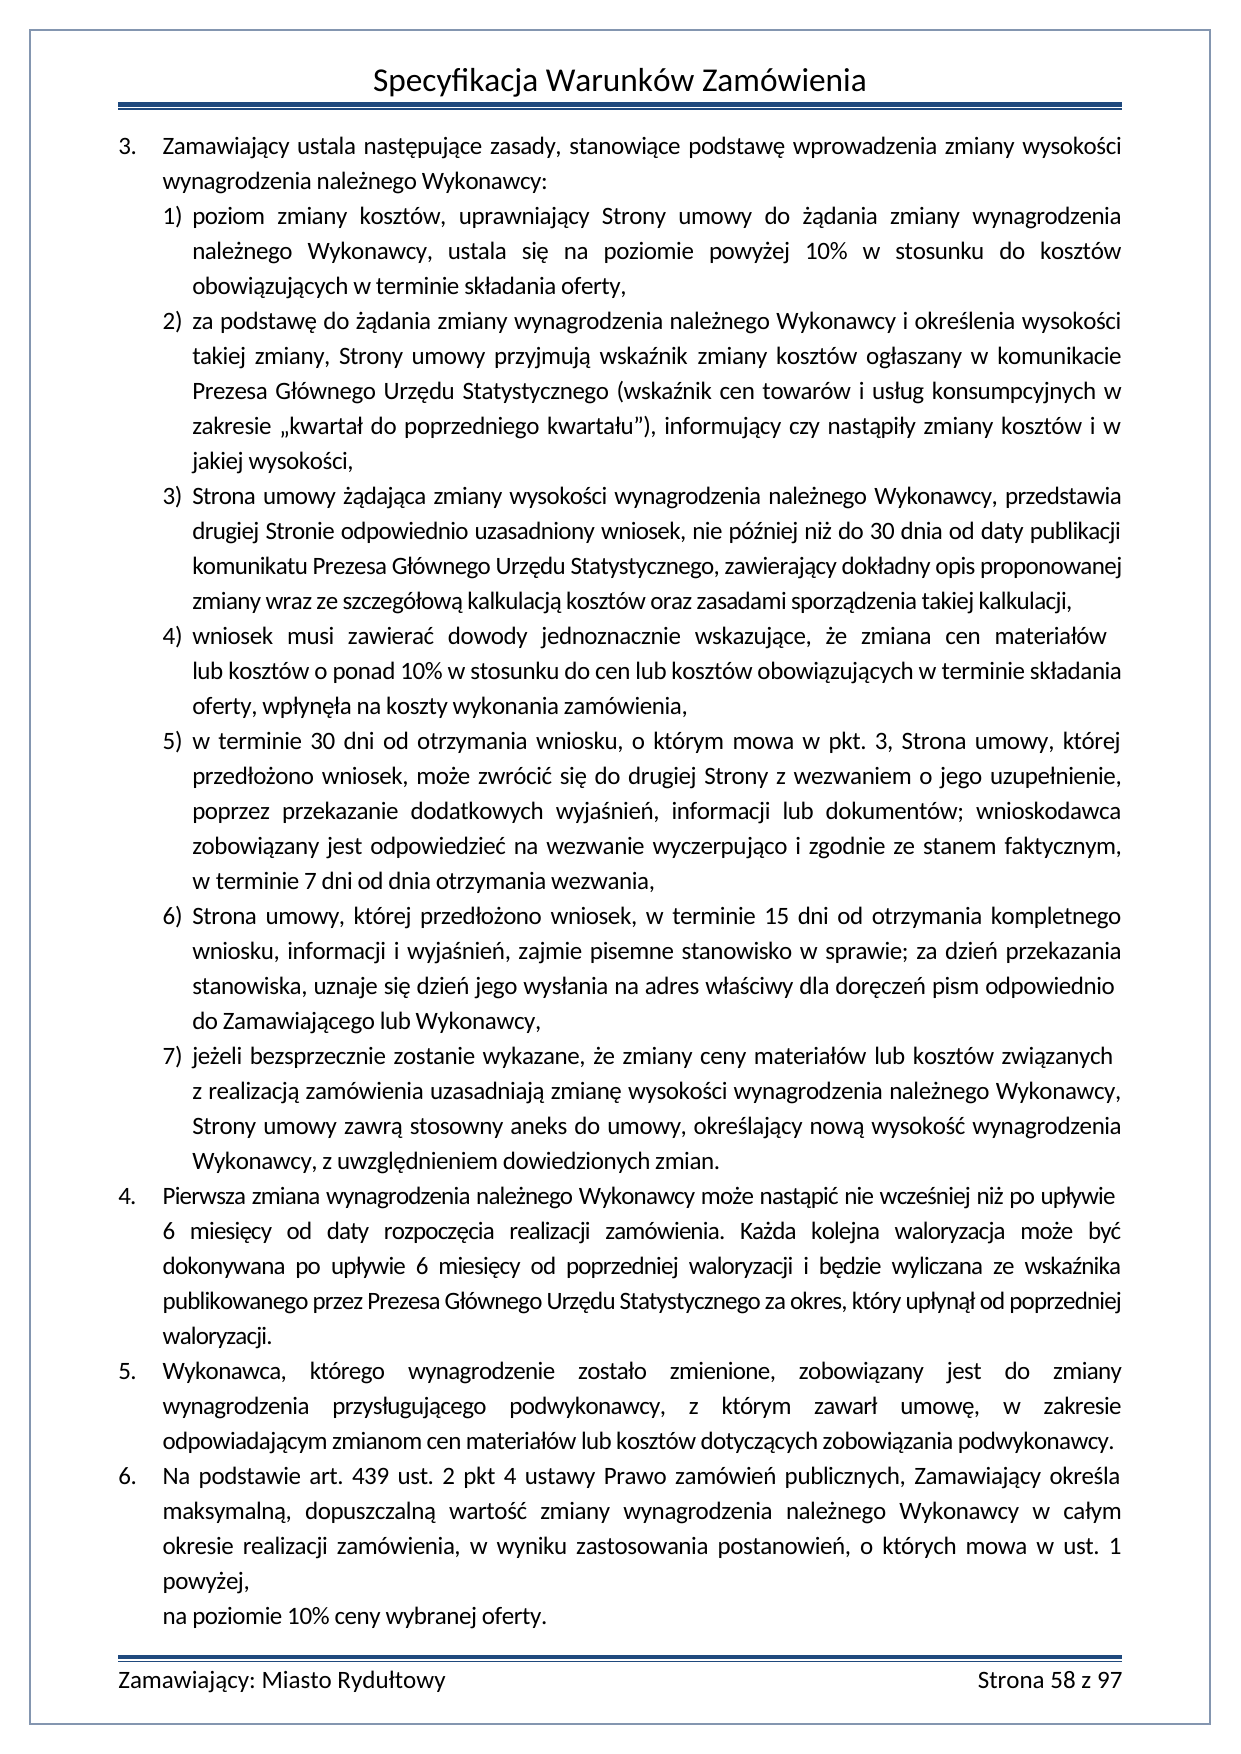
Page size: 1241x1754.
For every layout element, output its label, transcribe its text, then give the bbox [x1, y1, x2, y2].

list w terminie 30 dni od otrzymania wniosku, o którym mowa w pkt. 3, Strona umowy, której przedłożono wniosek, może zwrócić się do drugiej Strony z wezwaniem o jego uzupełnienie, poprzez przekazanie dodatkowych wyjaśnień, informacji lub dokumentów; wnioskodawca zobowiązany jest odpowiedzieć na wezwanie wyczerpująco i zgodnie ze stanem faktycznym, w terminie 7 dni od dnia otrzymania wezwania, [162, 725, 1122, 895]
list wniosek musi zawierać dowody jednoznacznie wskazujące, że zmiana cen materiałów lub kosztów o ponad 10% w stosunku do cen lub kosztów obowiązujących w terminie składania oferty, wpłynęła na koszty wykonania zamówienia, [162, 620, 1122, 720]
list Zamawiający ustala następujące zasady, stanowiące podstawę wprowadzenia zmiany wysokości wynagrodzenia należnego Wykonawcy: [118, 130, 1122, 195]
list poziom zmiany kosztów, uprawniający Strony umowy do żądania zmiany wynagrodzenia należnego Wykonawcy, ustala się na poziomie powyżej 10% w stosunku do kosztów obowiązujących w terminie składania oferty, [162, 200, 1122, 300]
list Wykonawca, którego wynagrodzenie zostało zmienione, zobowiązany jest do zmiany wynagrodzenia przysługującego podwykonawcy, z którym zawarł umowę, w zakresie odpowiadającym zmianom cen materiałów lub kosztów dotyczących zobowiązania podwykonawcy. [118, 1355, 1122, 1455]
list Strona umowy, której przedłożono wniosek, w terminie 15 dni od otrzymania kompletnego wniosku, informacji i wyjaśnień, zajmie pisemne stanowisko w sprawie; za dzień przekazania stanowiska, uznaje się dzień jego wysłania na adres właściwy dla doręczeń pism odpowiednio do Zamawiającego lub Wykonawcy, [162, 900, 1122, 1035]
list Pierwsza zmiana wynagrodzenia należnego Wykonawcy może nastąpić nie wcześniej niż po upływie 6 miesięcy od daty rozpoczęcia realizacji zamówienia. Każda kolejna waloryzacja może być dokonywana po upływie 6 miesięcy od poprzedniej waloryzacji i będzie wyliczana ze wskaźnika publikowanego przez Prezesa Głównego Urzędu Statystycznego za okres, który upłynął od poprzedniej waloryzacji. [118, 1180, 1122, 1350]
list za podstawę do żądania zmiany wynagrodzenia należnego Wykonawcy i określenia wysokości takiej zmiany, Strony umowy przyjmują wskaźnik zmiany kosztów ogłaszany w komunikacie Prezesa Głównego Urzędu Statystycznego (wskaźnik cen towarów i usług konsumpcyjnych w zakresie „kwartał do poprzedniego kwartału”), informujący czy nastąpiły zmiany kosztów i w jakiej wysokości, [162, 305, 1122, 475]
list jeżeli bezsprzecznie zostanie wykazane, że zmiany ceny materiałów lub kosztów związanych z realizacją zamówienia uzasadniają zmianę wysokości wynagrodzenia należnego Wykonawcy, Strony umowy zawrą stosowny aneks do umowy, określający nową wysokość wynagrodzenia Wykonawcy, z uwzględnieniem dowiedzionych zmian. [162, 1040, 1122, 1175]
list Na podstawie art. 439 ust. 2 pkt 4 ustawy Prawo zamówień publicznych, Zamawiający określa maksymalną, dopuszczalną wartość zmiany wynagrodzenia należnego Wykonawcy w całym okresie realizacji zamówienia, w wyniku zastosowania postanowień, o których mowa w ust. 1 powyżej, na poziomie 10% ceny wybranej oferty. [118, 1460, 1122, 1630]
list Strona umowy żądająca zmiany wysokości wynagrodzenia należnego Wykonawcy, przedstawia drugiej Stronie odpowiednio uzasadniony wniosek, nie później niż do 30 dnia od daty publikacji komunikatu Prezesa Głównego Urzędu Statystycznego, zawierający dokładny opis proponowanej zmiany wraz ze szczegółową kalkulacją kosztów oraz zasadami sporządzenia takiej kalkulacji, [162, 480, 1122, 615]
